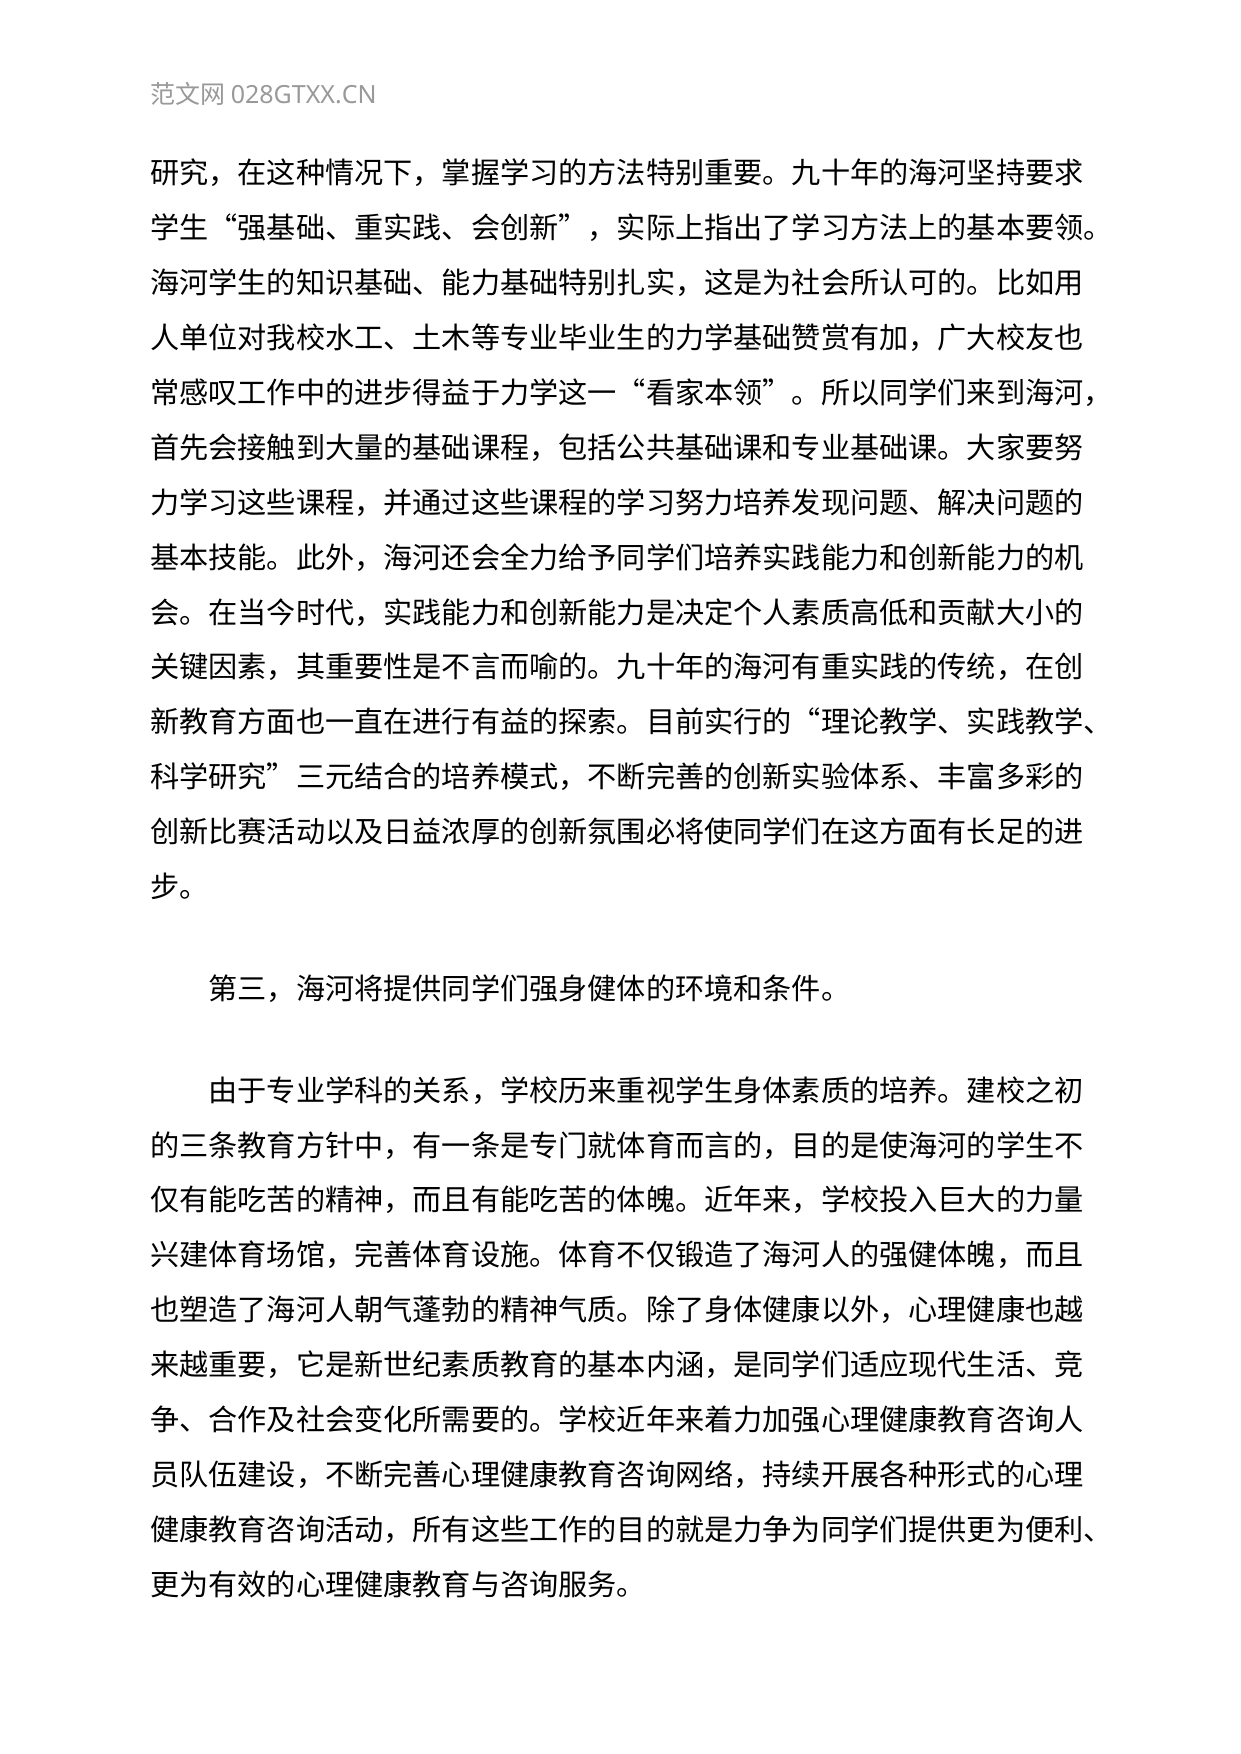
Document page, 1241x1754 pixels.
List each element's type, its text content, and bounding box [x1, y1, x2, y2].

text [150, 150, 1090, 906]
text 由于专业学科的关系，学校历来重视学生身体素质的培养。建校之初的三条教育方针中，有一条是专门就体育而言的，目的是使海河的学生不仅有能吃苦的精神，而且有能吃苦的体魄。近年来，学校投入巨大的力量兴建体育场馆，完善体育设施。体育不仅锻造了海河人的强健体魄，而且也塑造了海河人朝气蓬勃的精神气质。除了身体健康以外，心理健康也越来越重要，它是新世纪素质教育的基本内涵，是同学们适应现代生活、竞争、合作及社会变化所需要的。学校近年来着力加强心理健康教育咨询人员队伍建设，不断完善心理健康教育咨询网络，持续开展各种形式的心理健康教育咨询活动，所有这些工作的目的就是力争为同学们提供更为便利、更为有效的心理健康教育与咨询服务。 [150, 1067, 1090, 1603]
text 第三，海河将提供同学们强身健体的环境和条件。 [150, 965, 1090, 1008]
